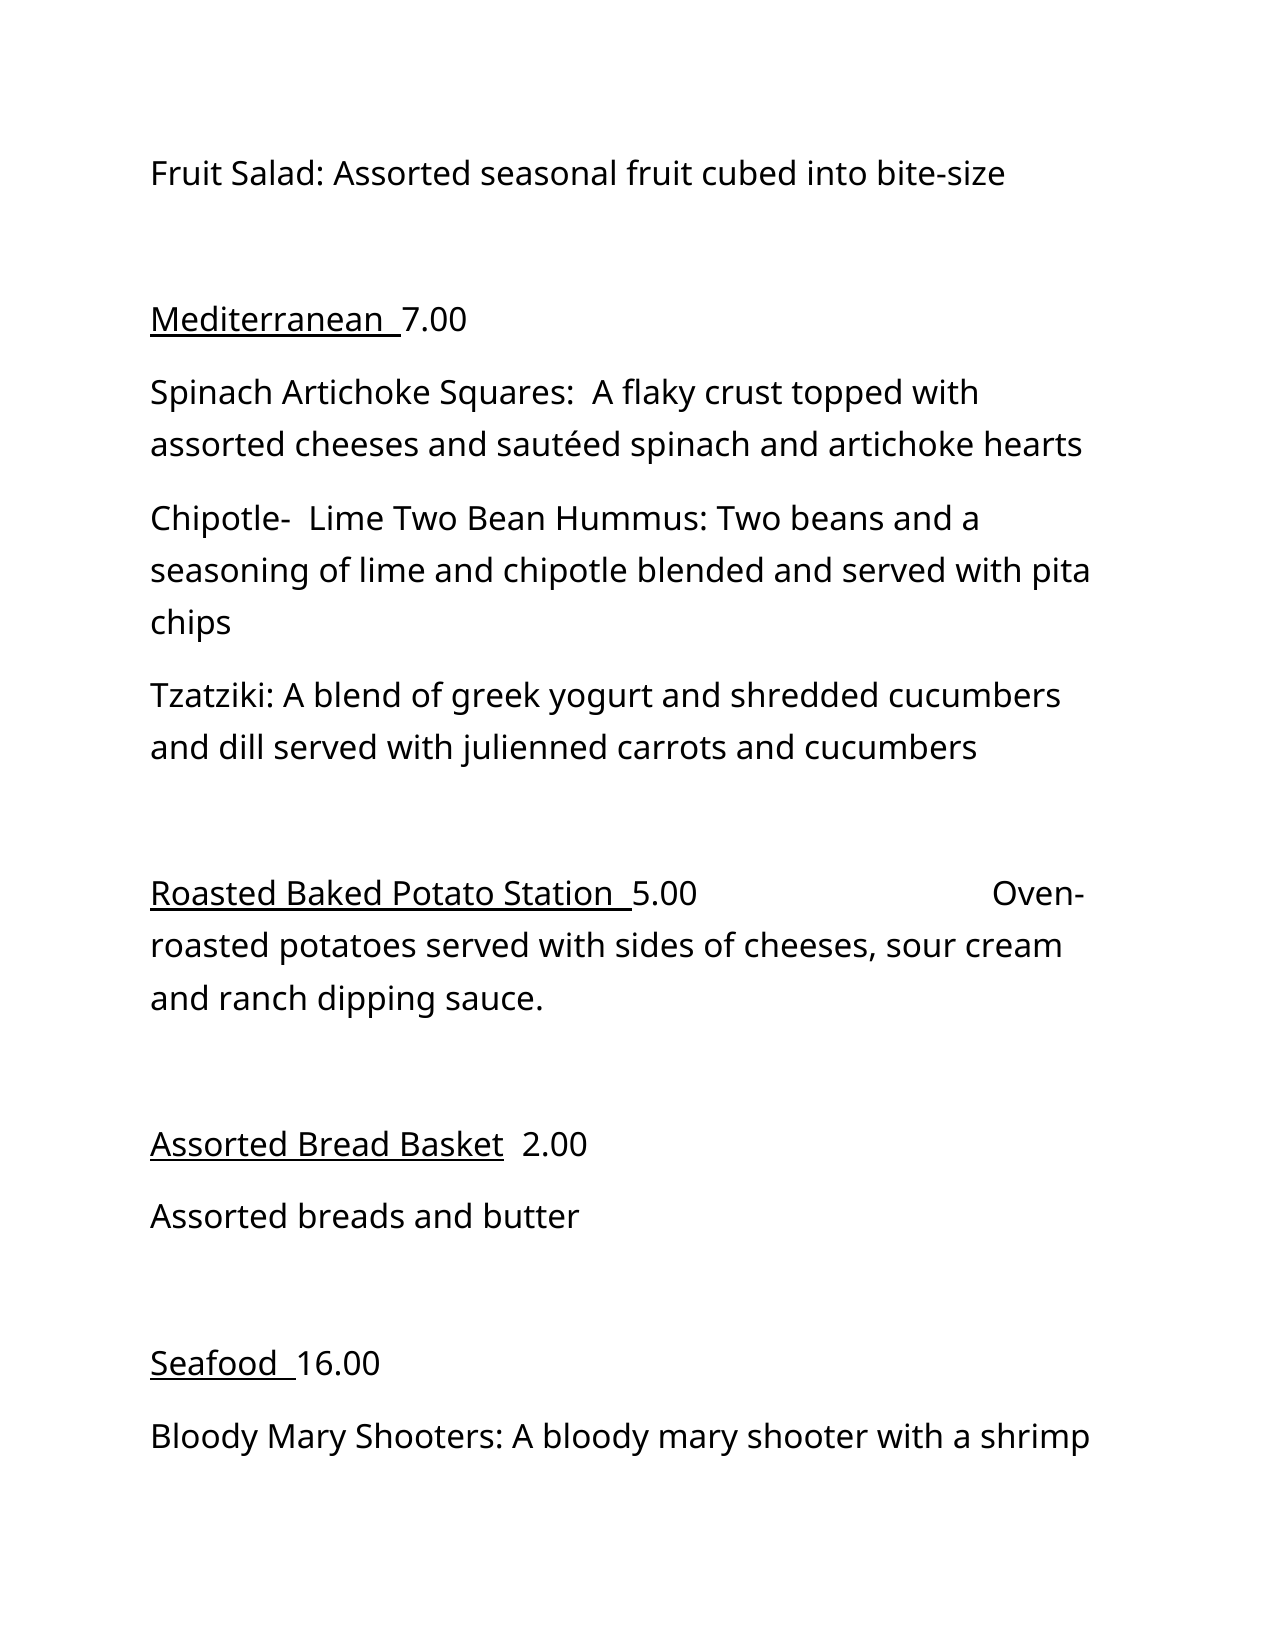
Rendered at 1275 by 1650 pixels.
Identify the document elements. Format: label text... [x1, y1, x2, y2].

text Bloody Mary Shooters: A bloody mary shooter with a shrimp [150, 1412, 1125, 1458]
text Seafood 16.00 [150, 1339, 1125, 1385]
text Assorted breads and butter [150, 1193, 1125, 1239]
text Roasted Baked Potato Station 5.00 Oven-roasted potatoes served with sides of cheeses, sour cream and ranch dipping sauce. [150, 870, 1125, 1020]
text Spinach Artichoke Squares: A flaky crust topped with assorted cheeses and sautéed spinach and artichoke hearts [150, 369, 1125, 467]
text Chipotle- Lime Two Bean Hummus: Two beans and a seasoning of lime and chipotle blended and served with pita chips [150, 494, 1125, 644]
text Mediterranean 7.00 [150, 296, 1125, 341]
text Assorted Bread Basket 2.00 [150, 1120, 1125, 1166]
text Fruit Salad: Assorted seasonal fruit cubed into bite-size [150, 150, 1125, 195]
text Tzatziki: A blend of greek yogurt and shredded cucumbers and dill served with julienned carrots and cucumbers [150, 672, 1125, 769]
